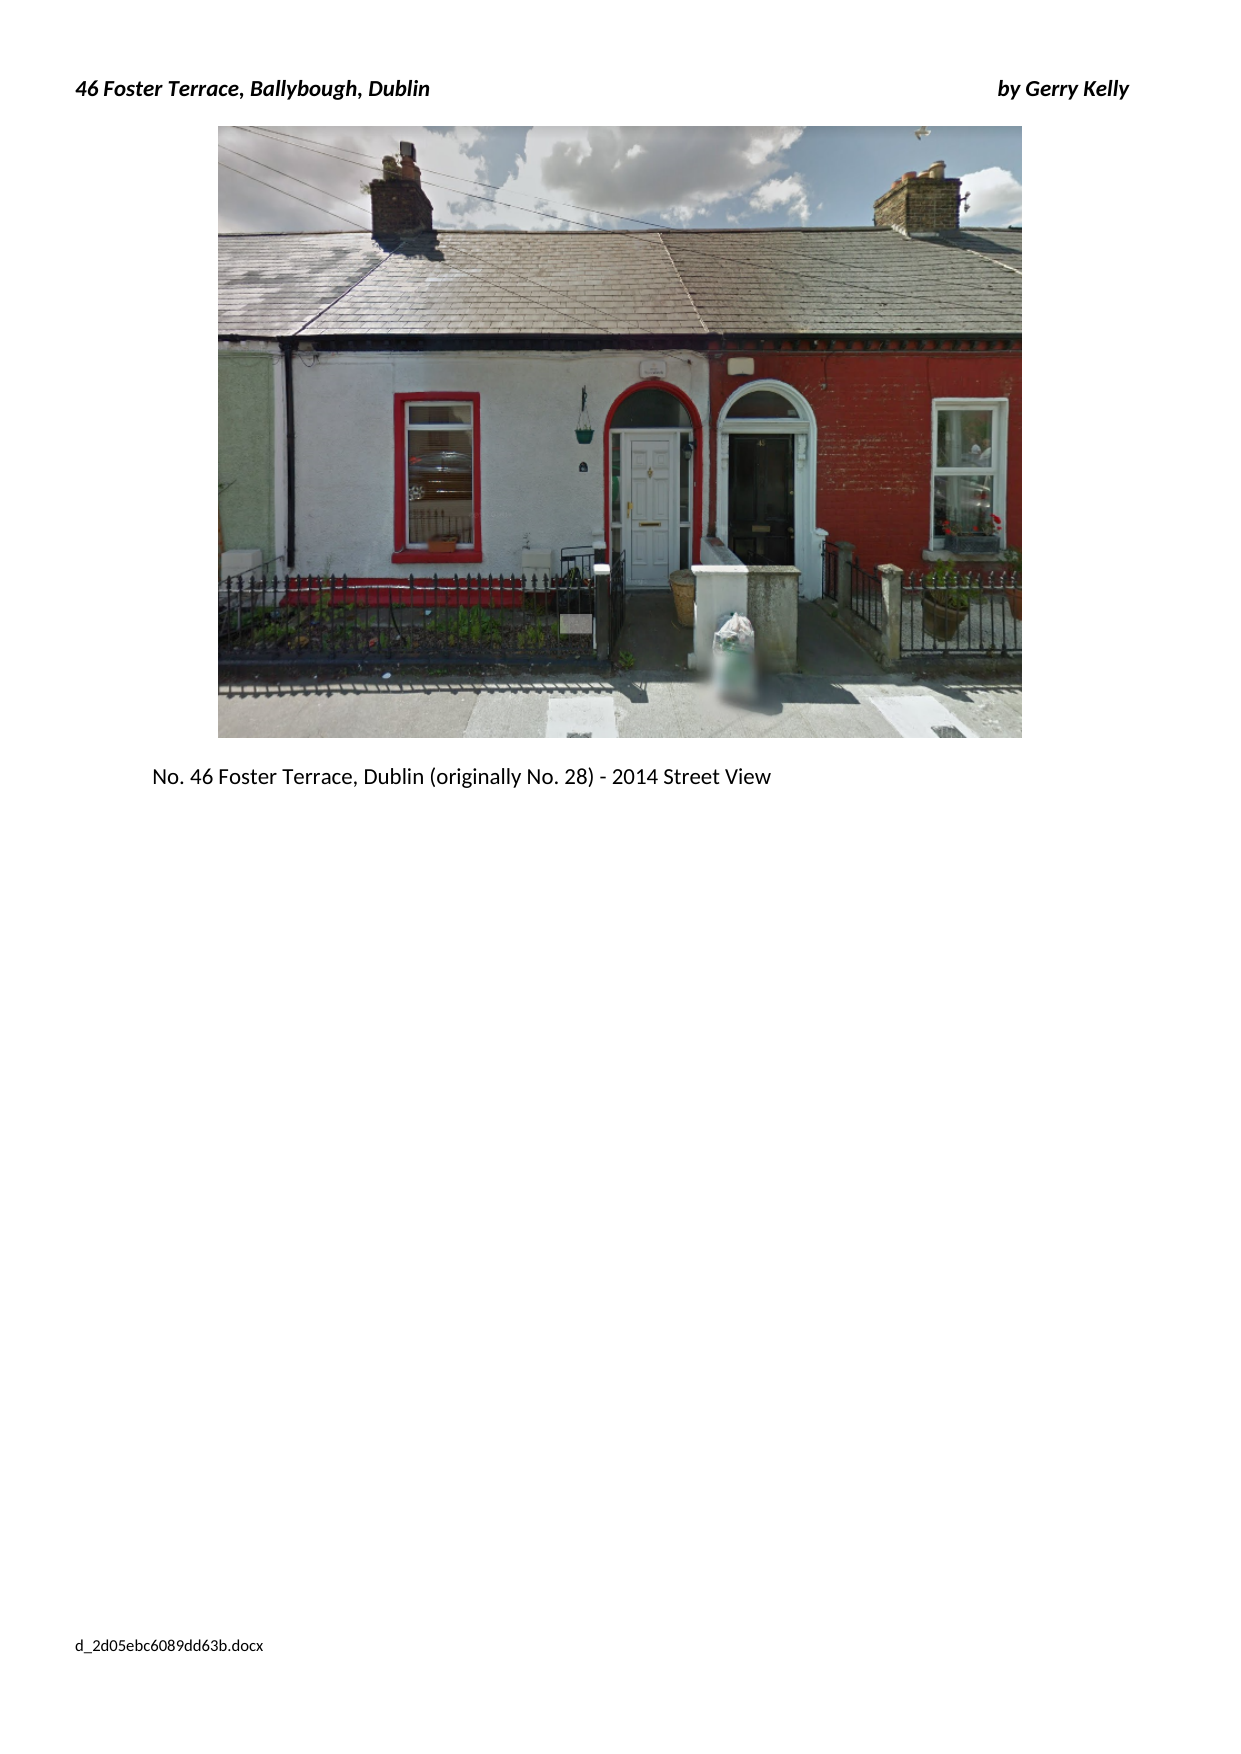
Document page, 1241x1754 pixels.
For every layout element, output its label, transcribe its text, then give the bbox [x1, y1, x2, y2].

picture [218, 126, 1022, 738]
text No. 46 Foster Terrace, Dublin (originally No. 28) - 2014 Street View [75, 762, 1165, 791]
